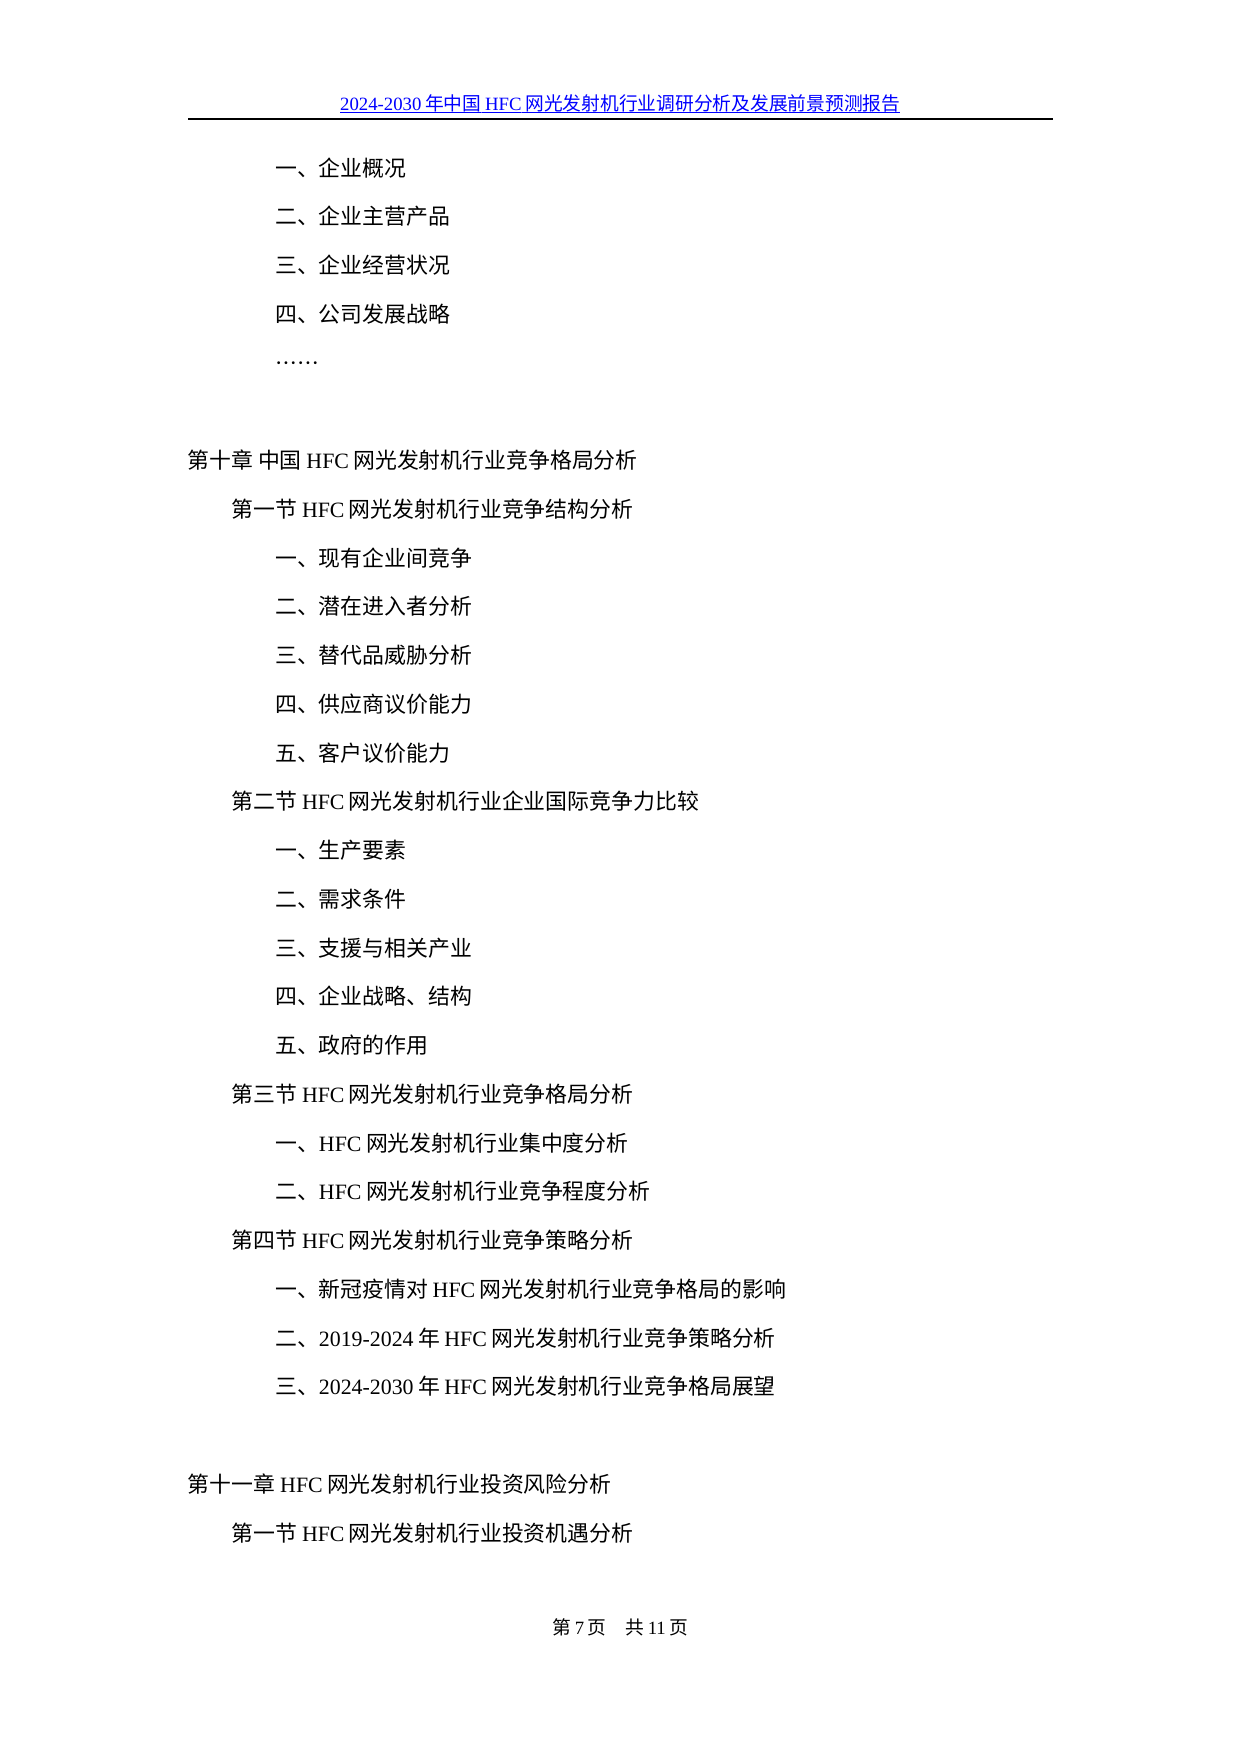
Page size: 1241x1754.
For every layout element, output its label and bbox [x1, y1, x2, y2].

text [187, 150, 1053, 1548]
